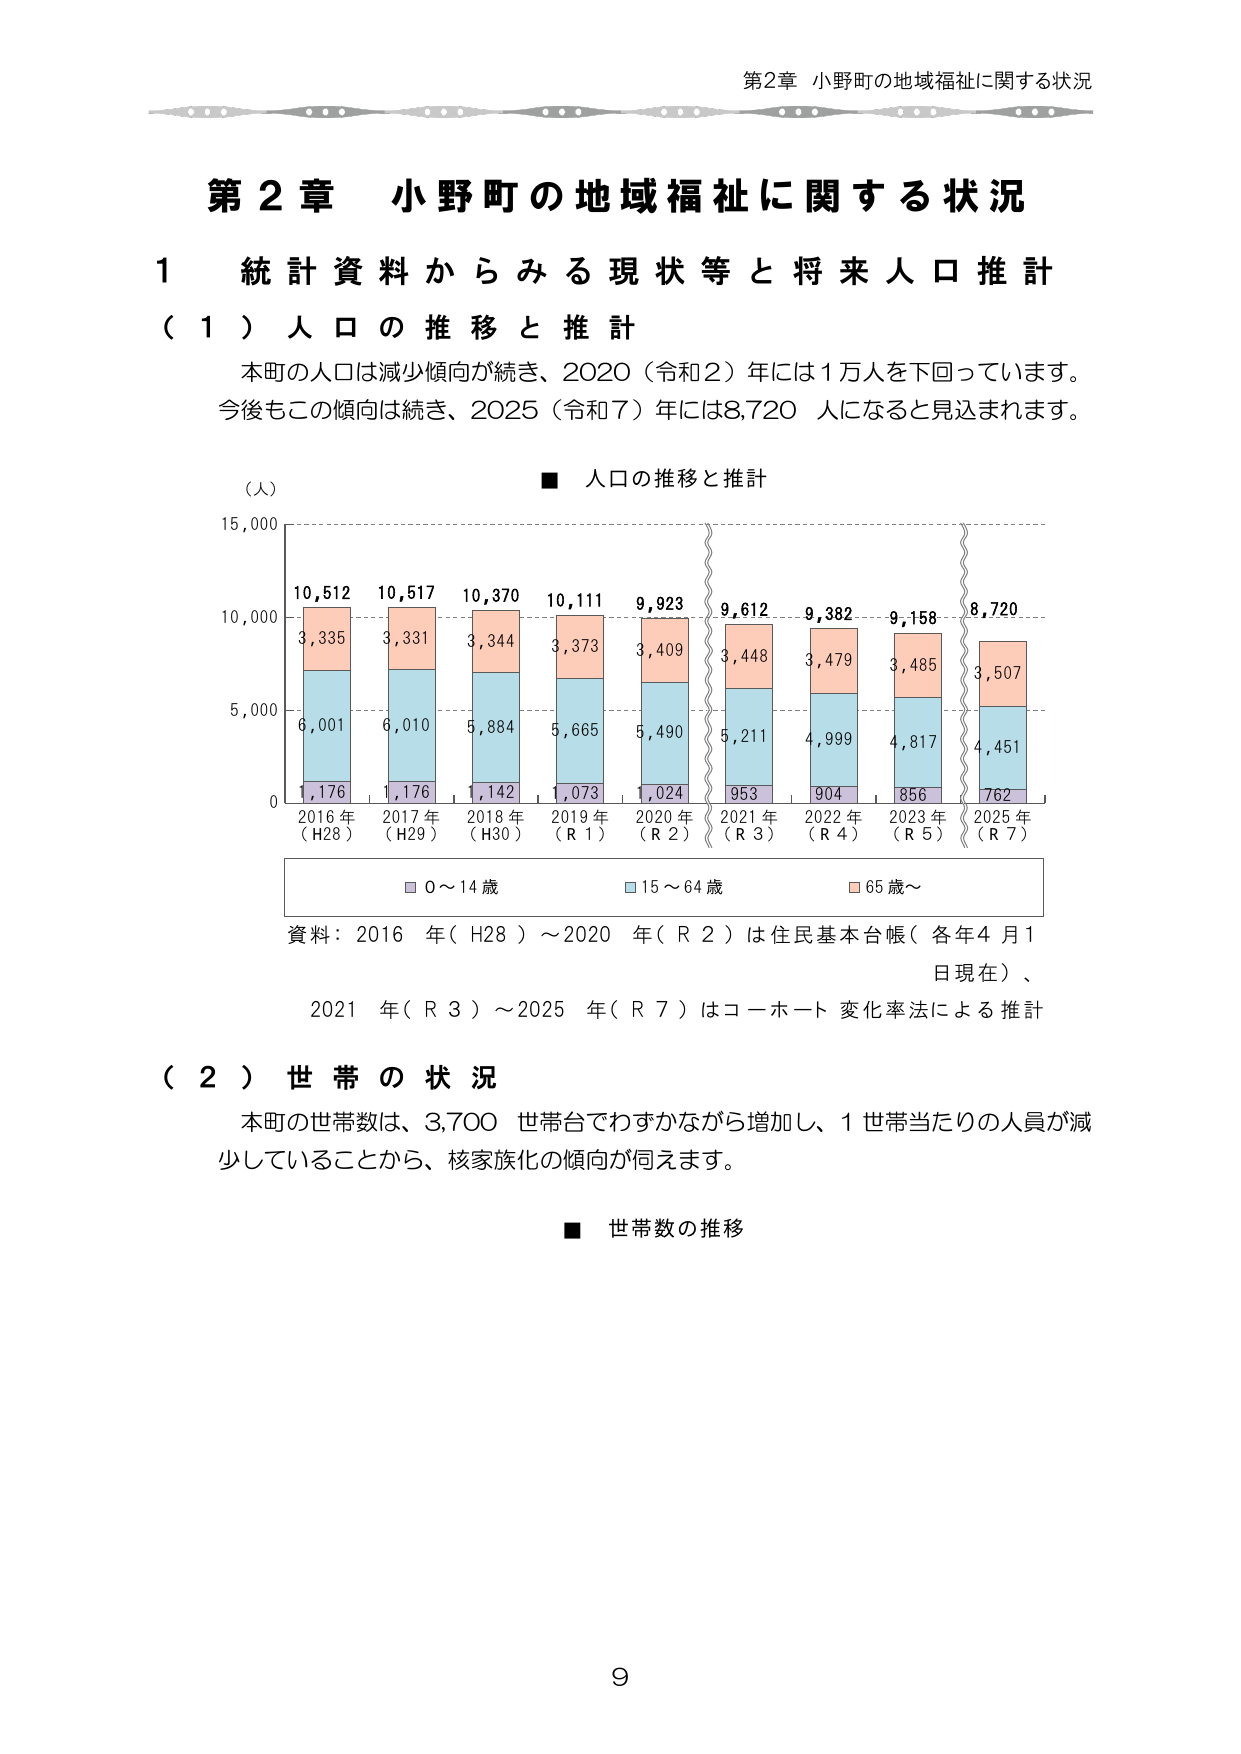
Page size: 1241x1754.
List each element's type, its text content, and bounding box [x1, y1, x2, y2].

picture [148, 106, 1094, 118]
text 第２章 小野町の地域福祉に関する状況 [148, 177, 1092, 215]
text ■ 人口の推移と推計 [194, 459, 1092, 496]
subtitle （２）世帯の状況 [148, 1059, 1092, 1096]
text 本町の世帯数は、3,700世帯台でわずかながら増加し、1世帯当たりの人員が減少していることから、核家族化の傾向が伺えます。 [208, 1104, 1092, 1179]
text 本町の人口は減少傾向が続き、2020（令和２）年には１万人を下回っています。今後もこの傾向は続き、2025（令和７）年には8,720人になると見込まれます。 [208, 354, 1092, 429]
subtitle （１）人口の推移と推計 [148, 309, 1092, 346]
text 資料：2016年（H28）～2020年（R２）は住民基本台帳（各年４月１日現在）、 2021年（R３）～2025年（R７）はコーホート変化率法による推計 [275, 916, 1046, 1029]
text ■ 世帯数の推移 [194, 1209, 1092, 1246]
subtitle １ 統計資料からみる現状等と将来人口推計 [148, 252, 1092, 290]
